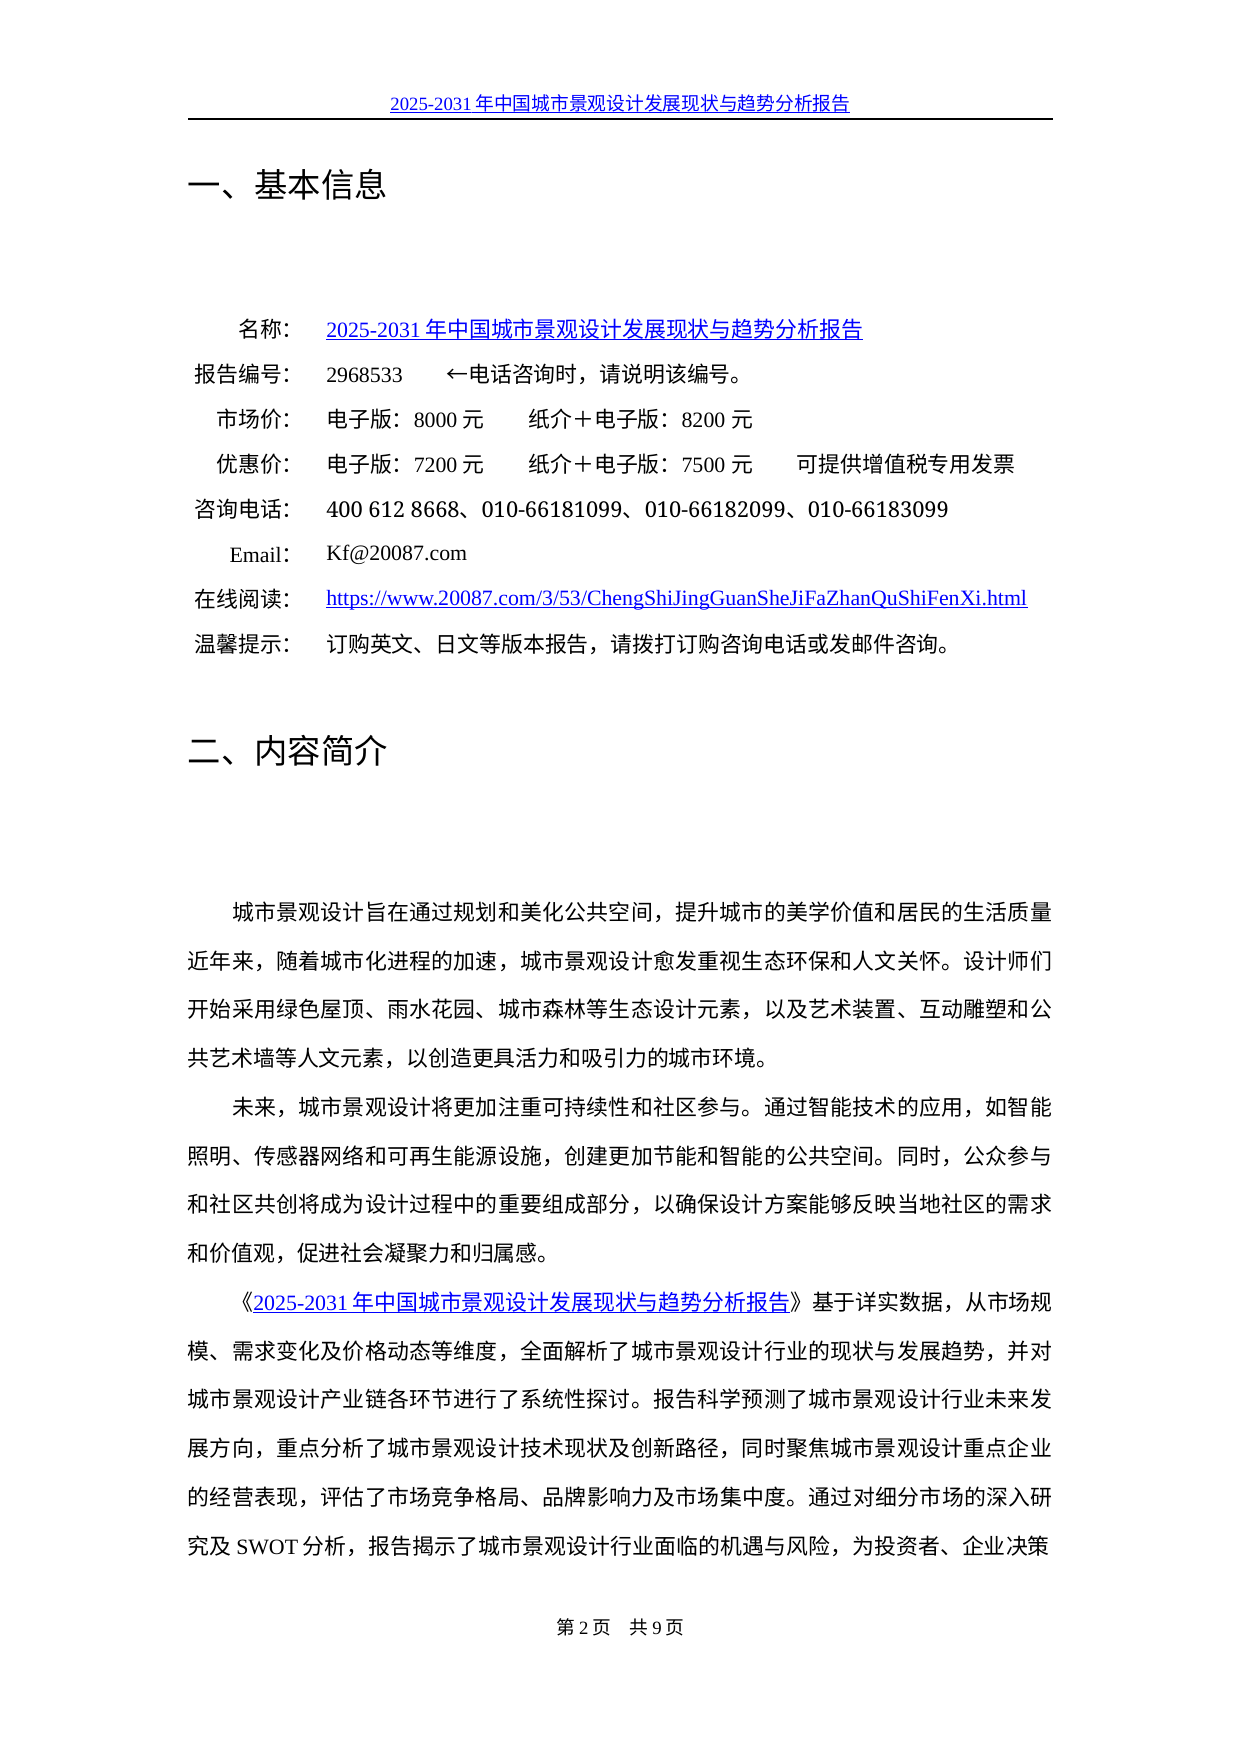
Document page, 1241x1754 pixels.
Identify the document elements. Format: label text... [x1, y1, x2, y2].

table_header 名称： [167, 312, 315, 357]
table_cell 电子版：7200 元 纸介＋电子版：7500 元 可提供增值税专用发票 [315, 447, 1073, 492]
table_cell 在线阅读： [167, 582, 315, 627]
table_cell 温馨提示： [167, 627, 315, 672]
table_cell [315, 582, 1073, 627]
table_cell 2968533 ←电话咨询时，请说明该编号。 [315, 357, 1073, 402]
table_cell Email： [167, 537, 315, 582]
table_cell 电子版：8000 元 纸介＋电子版：8200 元 [315, 402, 1073, 447]
table_cell 咨询电话： [167, 492, 315, 537]
table_cell 报告编号： [167, 357, 315, 402]
table_cell 订购英文、日文等版本报告，请拨打订购咨询电话或发邮件咨询。 [315, 627, 1073, 672]
table_header 2025-2031年中国城市景观设计发展现状与趋势分析报告 [315, 312, 1073, 357]
table_cell 市场价： [167, 402, 315, 447]
table_cell 400 612 8668、010-66181099、010-66182099、010-66183099 [315, 492, 1073, 537]
table_cell Kf@20087.com [315, 537, 1073, 582]
table_cell 优惠价： [167, 447, 315, 492]
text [187, 894, 1053, 1561]
title 一、基本信息 [187, 150, 1053, 215]
title 二、内容简介 [187, 717, 1053, 782]
